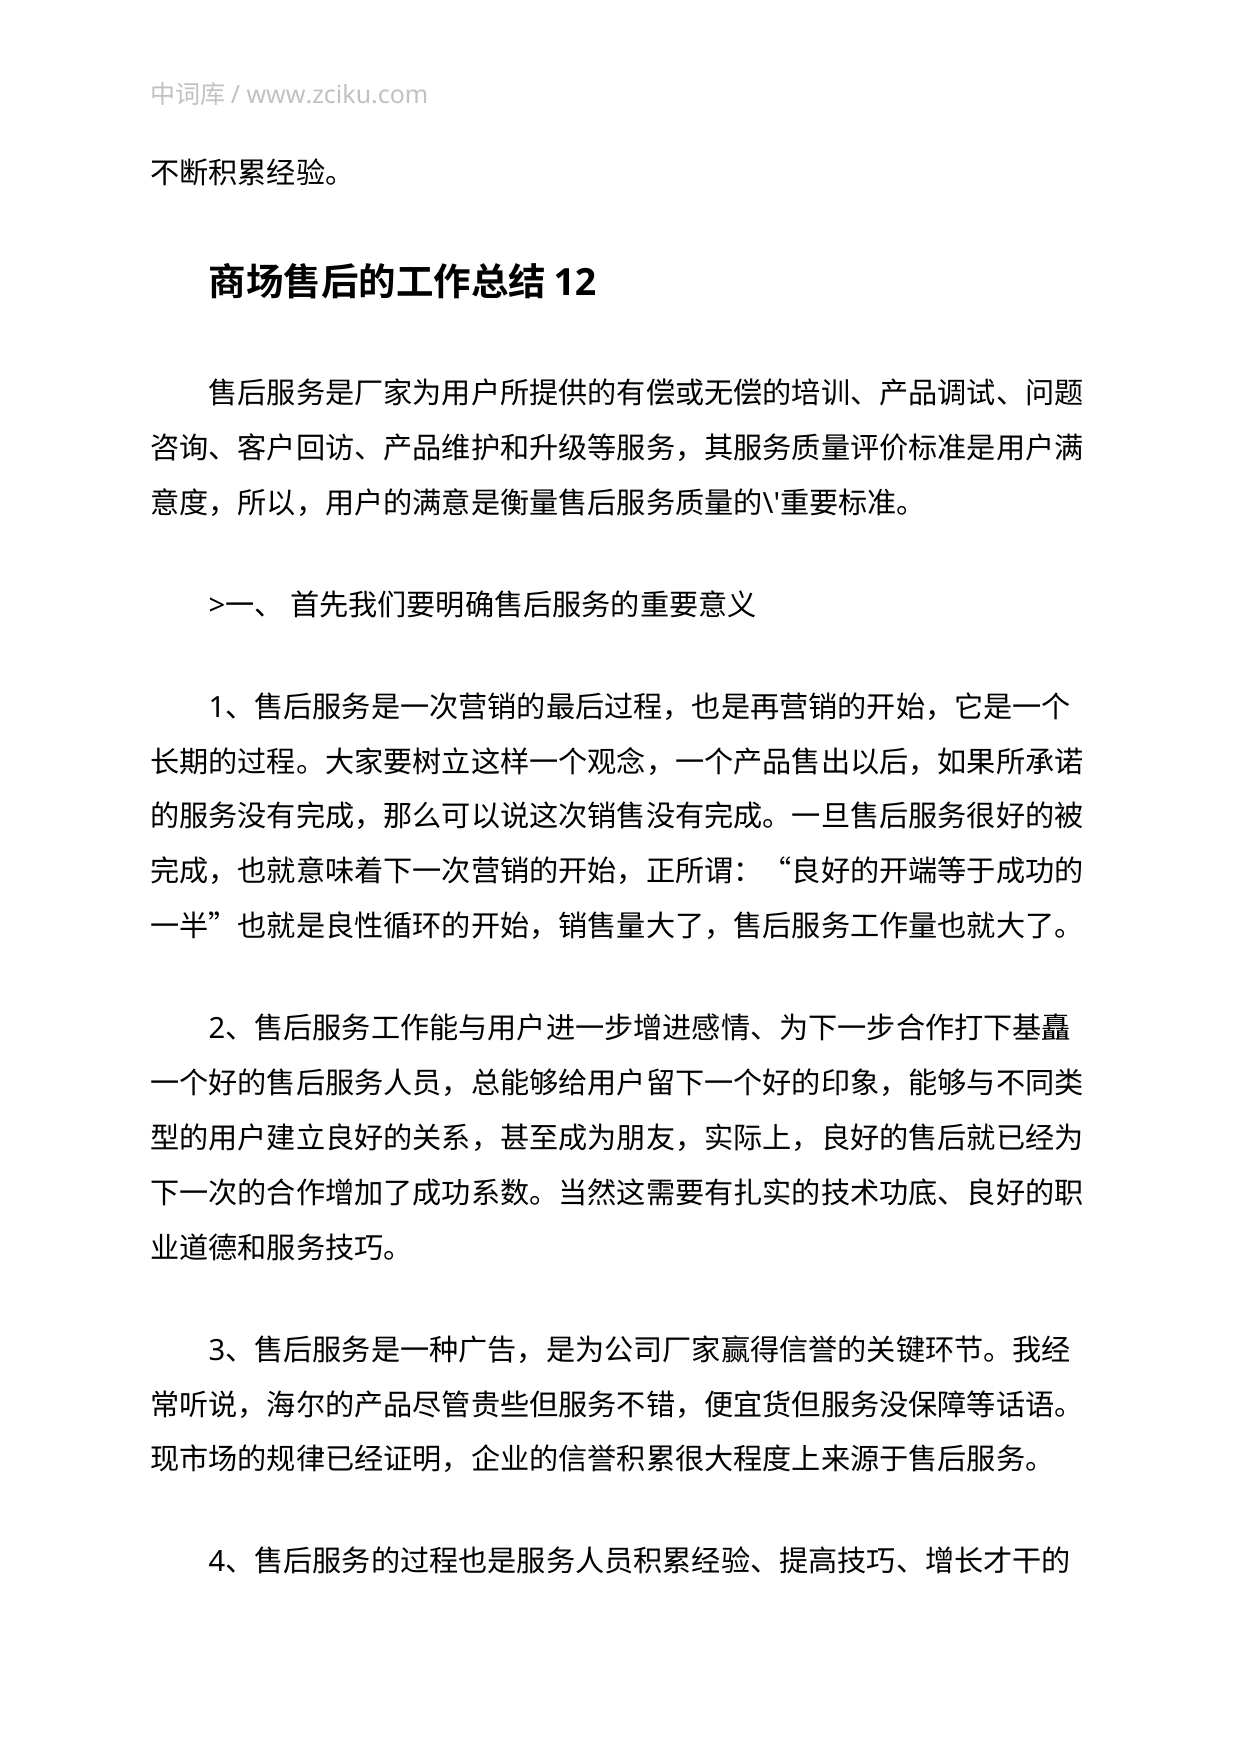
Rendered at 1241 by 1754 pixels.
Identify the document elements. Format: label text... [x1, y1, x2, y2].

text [150, 150, 1090, 192]
text >一、 首先我们要明确售后服务的重要意义 [150, 581, 1090, 623]
text 2、售后服务工作能与用户进一步增进感情、为下一步合作打下基矗一个好的售后服务人员，总能够给用户留下一个好的印象，能够与不同类型的用户建立良好的关系，甚至成为朋友，实际上，良好的售后就已经为下一次的合作增加了成功系数。当然这需要有扎实的技术功底、良好的职业道德和服务技巧。 [150, 1004, 1090, 1267]
text 1、售后服务是一次营销的最后过程，也是再营销的开始，它是一个长期的过程。大家要树立这样一个观念，一个产品售出以后，如果所承诺的服务没有完成，那么可以说这次销售没有完成。一旦售后服务很好的被完成，也就意味着下一次营销的开始，正所谓：“良好的开端等于成功的一半”也就是良性循环的开始，销售量大了，售后服务工作量也就大了。 [150, 683, 1090, 945]
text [150, 1538, 1090, 1580]
text 3、售后服务是一种广告，是为公司厂家赢得信誉的关键环节。我经常听说，海尔的产品尽管贵些但服务不错，便宜货但服务没保障等话语。现市场的规律已经证明，企业的信誉积累很大程度上来源于售后服务。 [150, 1326, 1090, 1478]
text 售后服务是厂家为用户所提供的有偿或无偿的培训、产品调试、问题咨询、客户回访、产品维护和升级等服务，其服务质量评价标准是用户满意度，所以，用户的满意是衡量售后服务质量的\'重要标准。 [150, 369, 1090, 522]
text 商场售后的工作总结12 [150, 252, 1090, 306]
